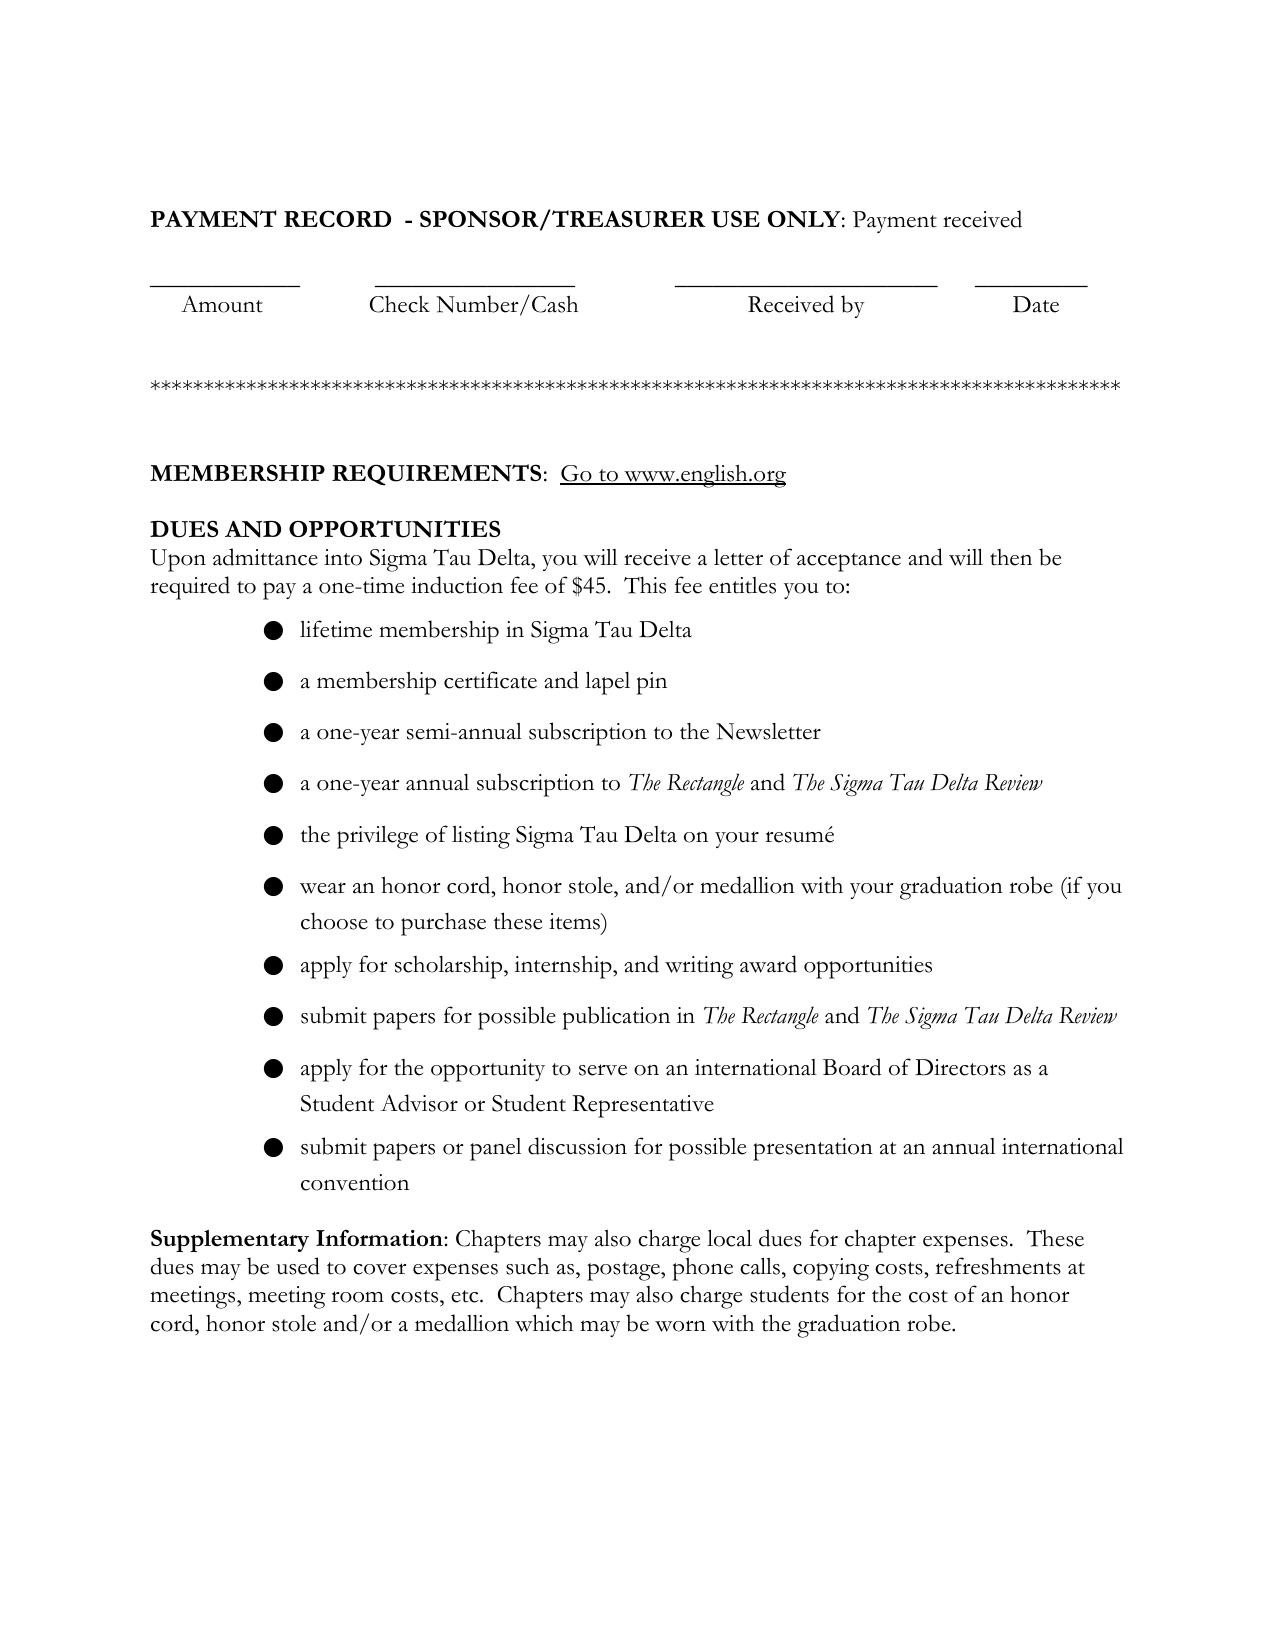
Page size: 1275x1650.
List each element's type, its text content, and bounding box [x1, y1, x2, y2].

subtitle DUES AND OPPORTUNITIES [150, 516, 1125, 544]
list wear an honor cord, honor stole, and/or medallion with your graduation robe (if you choose to purchase these items) [262, 856, 1125, 936]
text Amount Check Number/Cash Received by Date [150, 291, 1125, 319]
text MEMBERSHIP REQUIREMENTS: Go to www.english.org [150, 459, 1125, 487]
list the privilege of listing Sigma Tau Delta on your resumé [262, 805, 1125, 856]
text PAYMENT RECORD - SPONSOR/TREASURER USE ONLY: Payment received [150, 206, 1125, 234]
list submit papers or panel discussion for possible presentation at an annual international convention [262, 1117, 1125, 1197]
list a one-year semi-annual subscription to the Newsletter [262, 702, 1125, 754]
list apply for scholarship, internship, and writing award opportunities [262, 936, 1125, 987]
text Upon admittance into Sigma Tau Delta, you will receive a letter of acceptance and will then be required to pay a one-time induction fee of $45. This fee entitles you to: [150, 544, 1125, 600]
text ____________ ________________ _____________________ _________ [150, 262, 1125, 291]
list lifetime membership in Sigma Tau Delta [262, 600, 1125, 651]
list apply for the opportunity to serve on an international Board of Directors as a Student Advisor or Student Representative [262, 1038, 1125, 1117]
list a membership certificate and lapel pin [262, 651, 1125, 702]
text ******************************************************************************************* [150, 375, 1125, 403]
list a one-year annual subscription to The Rectangle and The Sigma Tau Delta Review [262, 754, 1125, 805]
list submit papers for possible publication in The Rectangle and The Sigma Tau Delta Review [262, 987, 1125, 1038]
text Supplementary Information: Chapters may also charge local dues for chapter expenses. These dues may be used to cover expenses such as, postage, phone calls, copying costs, refreshments at meetings, meeting room costs, etc. Chapters may also charge students for the cost of an honor cord, honor stole and/or a medallion which may be worn with the graduation robe. [150, 1225, 1125, 1337]
